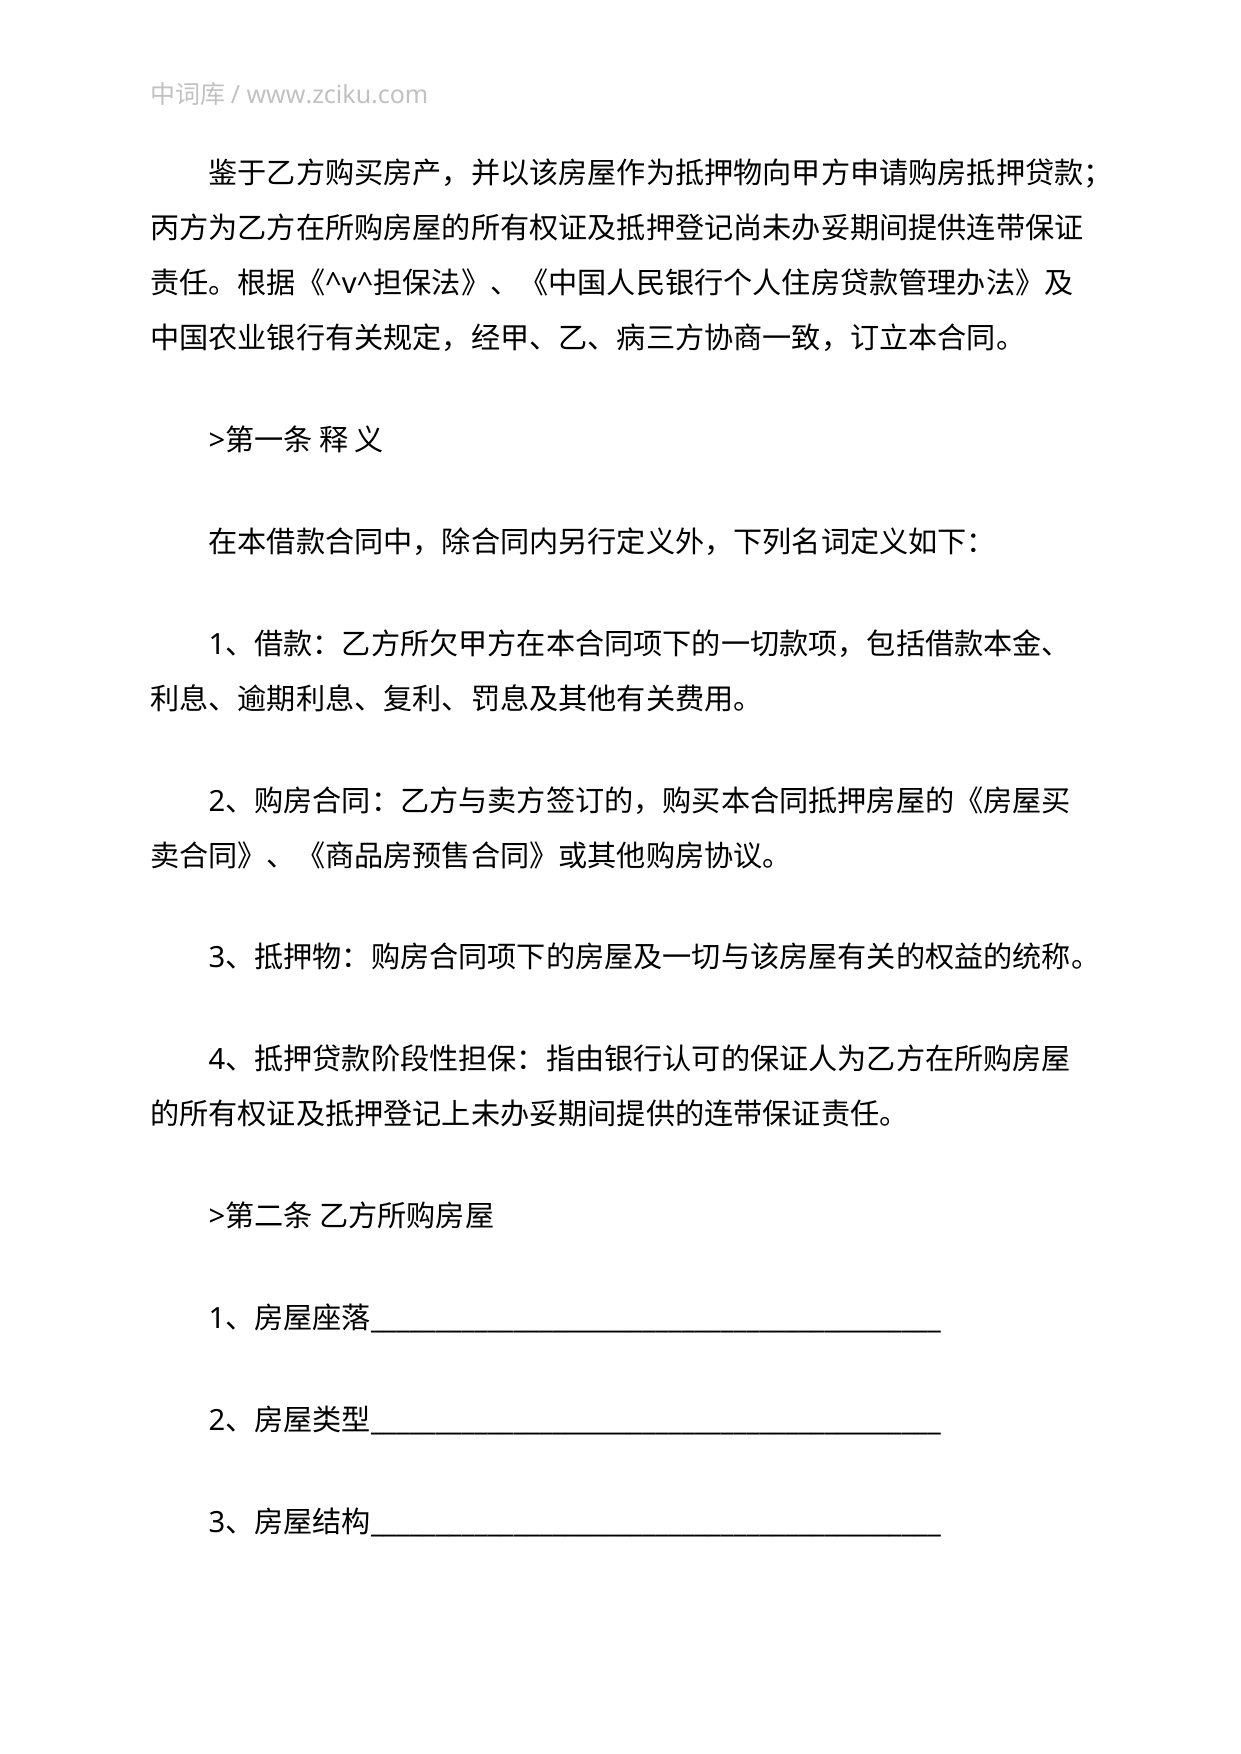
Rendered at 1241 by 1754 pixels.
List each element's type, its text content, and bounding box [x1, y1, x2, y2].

text 2、房屋类型____________________________________________ [150, 1397, 1090, 1439]
text 3、房屋结构____________________________________________ [150, 1498, 1090, 1541]
text >第一条 释 义 [150, 417, 1090, 459]
text 2、购房合同：乙方与卖方签订的，购买本合同抵押房屋的《房屋买卖合同》、《商品房预售合同》或其他购房协议。 [150, 777, 1090, 874]
text 4、抵押贷款阶段性担保：指由银行认可的保证人为乙方在所购房屋的所有权证及抵押登记上未办妥期间提供的连带保证责任。 [150, 1036, 1090, 1133]
text 1、借款：乙方所欠甲方在本合同项下的一切款项，包括借款本金、利息、逾期利息、复利、罚息及其他有关费用。 [150, 620, 1090, 718]
text >第二条 乙方所购房屋 [150, 1193, 1090, 1235]
text 在本借款合同中，除合同内另行定义外，下列名词定义如下： [150, 518, 1090, 561]
text 3、抵押物：购房合同项下的房屋及一切与该房屋有关的权益的统称。 [150, 934, 1090, 976]
text 鉴于乙方购买房产，并以该房屋作为抵押物向甲方申请购房抵押贷款；丙方为乙方在所购房屋的所有权证及抵押登记尚未办妥期间提供连带保证责任。根据《^v^担保法》、《中国人民银行个人住房贷款管理办法》及中国农业银行有关规定，经甲、乙、病三方协商一致，订立本合同。 [150, 150, 1090, 357]
text 1、房屋座落____________________________________________ [150, 1294, 1090, 1337]
